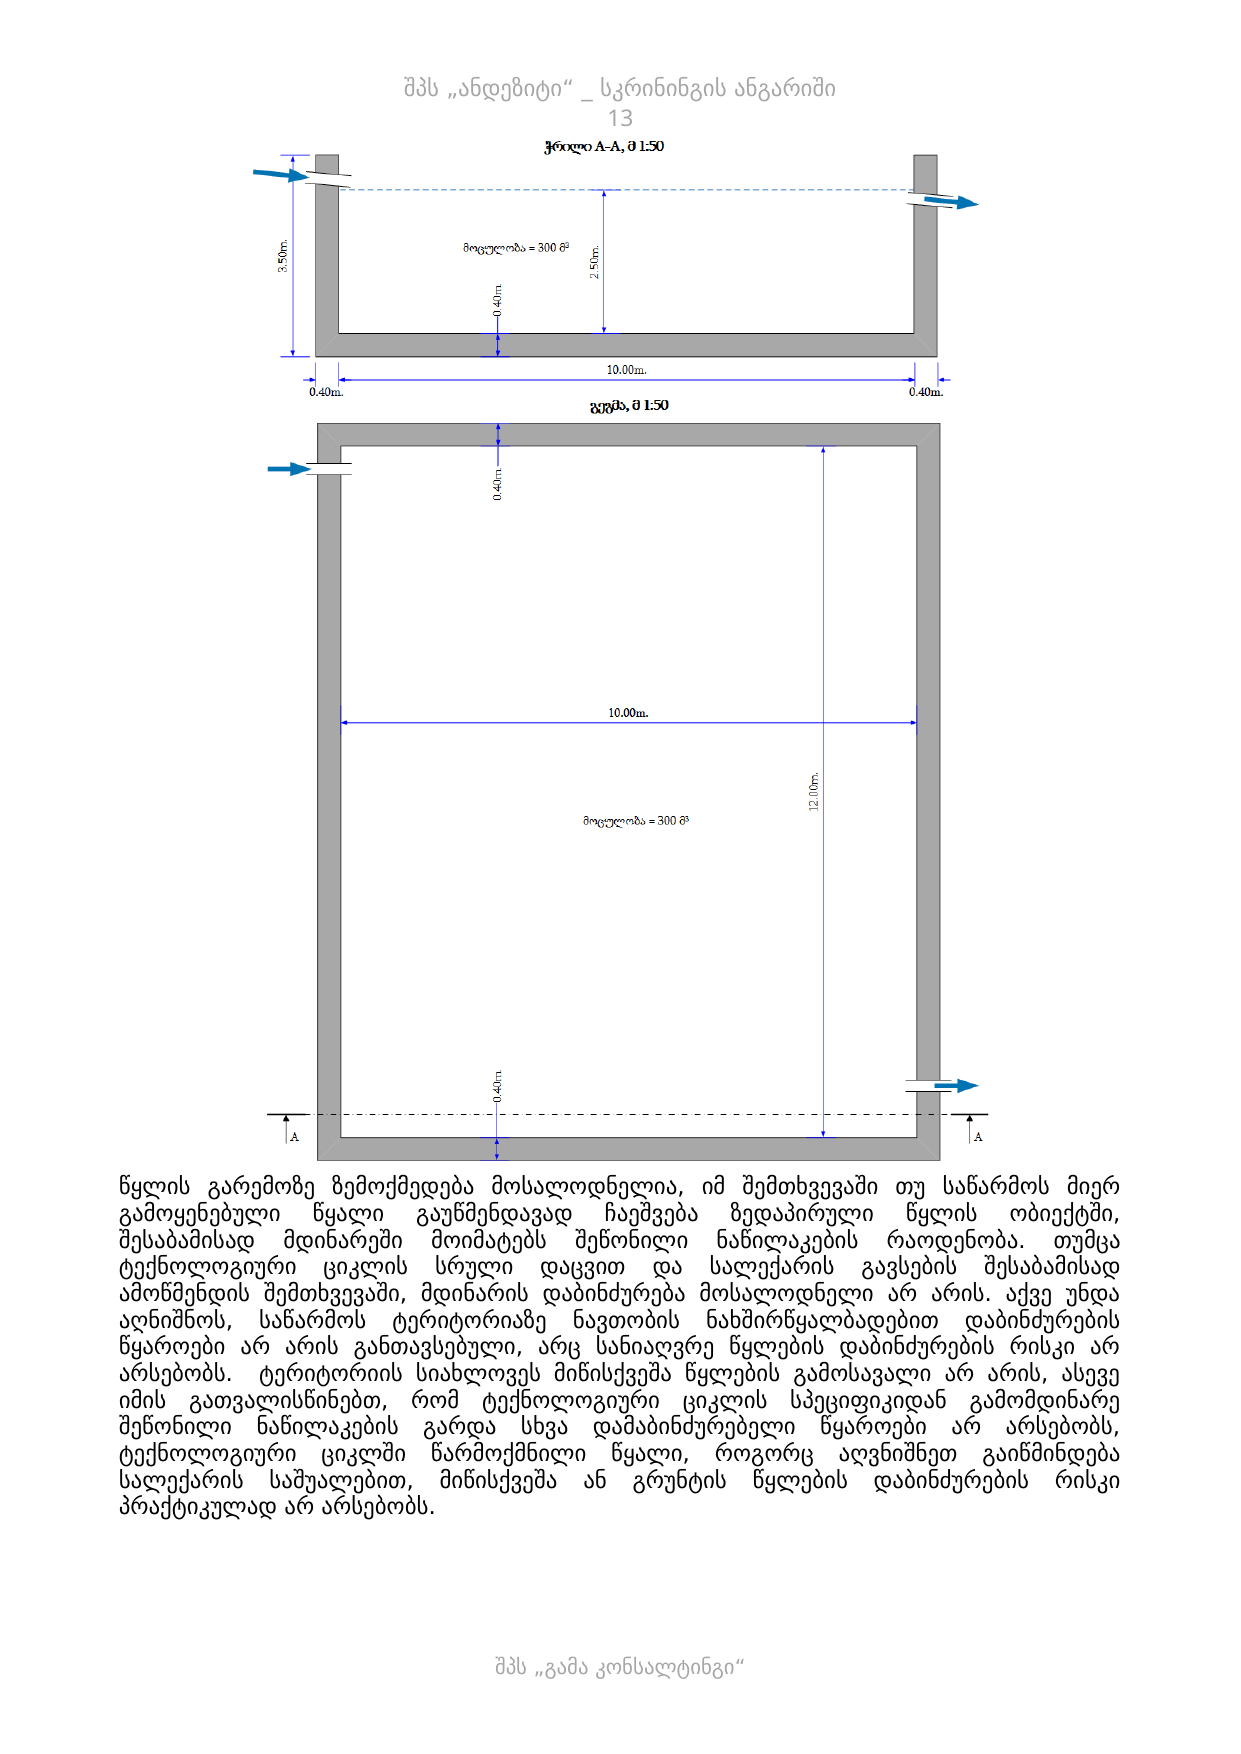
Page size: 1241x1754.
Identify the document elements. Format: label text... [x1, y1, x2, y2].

picture [251, 132, 989, 1161]
text წყლის გარემოზე ზემოქმედება მოსალოდნელია, იმ შემთხვევაში თუ საწარმოს მიერ გამოყენებული წყალი გაუწმენდავად ჩაეშვება ზედაპირული წყლის ობიექტში, შესაბამისად მდინარეში მოიმატებს შეწონილი ნაწილაკების რაოდენობა. თუმცა ტექნოლოგიური ციკლის სრული დაცვით და სალექარის გავსების შესაბამისად ამოწმენდის შემთხვევაში, მდინარის დაბინძურება მოსალოდნელი არ არის. აქვე უნდა აღნიშნოს, საწარმოს ტერიტორიაზე ნავთობის ნახშირწყალბადებით დაბინძურების წყაროები არ არის განთავსებული, არც სანიაღვრე წყლების დაბინძურების რისკი არ არსებობს. ტერიტორიის სიახლოვეს მიწისქვეშა წყლების გამოსავალი არ არის, ასევე იმის გათვალისწინებთ, რომ ტექნოლოგიური ციკლის სპეციფიკიდან გამომდინარე შეწონილი ნაწილაკების გარდა სხვა დამაბინძურებელი წყაროები არ არსებობს, ტექნოლოგიური ციკლში წარმოქმნილი წყალი, როგორც აღვნიშნეთ გაიწმინდება სალექარის საშუალებით, მიწისქვეშა ან გრუნტის წყლების დაბინძურების რისკი პრაქტიკულად არ არსებობს. [118, 1173, 1122, 1520]
